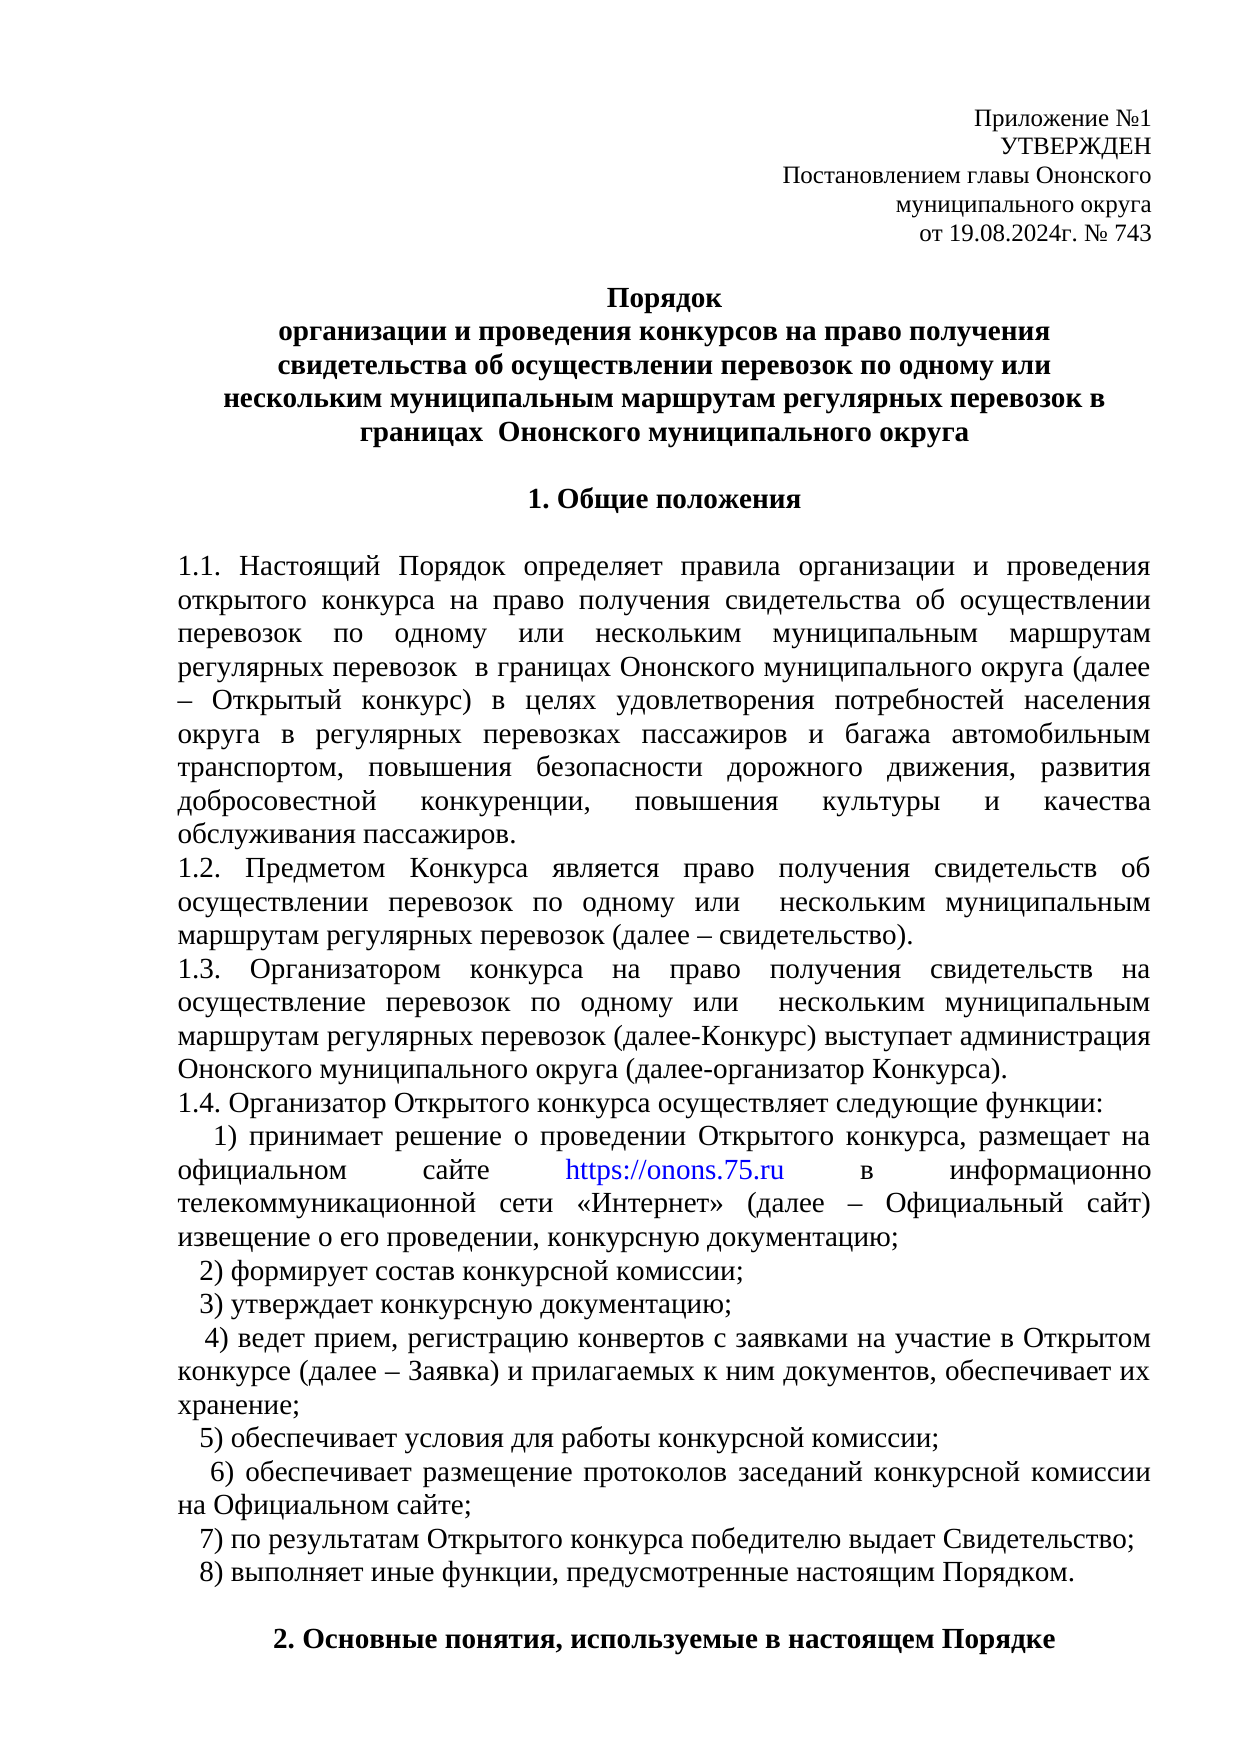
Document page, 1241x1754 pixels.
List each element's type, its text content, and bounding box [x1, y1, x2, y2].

text 1) принимает решение о проведении Открытого конкурса, размещает на официальном сайте https://onons.75.ru в информационно телекоммуникационной сети «Интернет» (далее – Официальный сайт) извещение о его проведении, конкурсную документацию; [177, 1118, 1152, 1253]
text 1.4. Организатор Открытого конкурса осуществляет следующие функции: [177, 1085, 1152, 1118]
text 3) утверждает конкурсную документацию; [177, 1286, 1152, 1320]
text нескольким муниципальным маршрутам регулярных перевозок в границах Ононского муниципального округа [177, 381, 1152, 448]
text 1.3. Организатором конкурса на право получения свидетельств на осуществление перевозок по одному или нескольким муниципальным маршрутам регулярных перевозок (далее-Конкурс) выступает администрация Ононского муниципального округа (далее-организатор Конкурса). [177, 951, 1152, 1085]
text УТВЕРЖДЕН [177, 131, 1152, 160]
text 4) ведет прием, регистрацию конвертов с заявками на участие в Открытом конкурсе (далее – Заявка) и прилагаемых к ним документов, обеспечивает их хранение; [177, 1320, 1152, 1420]
text 6) обеспечивает размещение протоколов заседаний конкурсной комиссии на Официальном сайте; [177, 1454, 1152, 1521]
text 5) обеспечивает условия для работы конкурсной комиссии; [177, 1420, 1152, 1454]
text Постановлением главы Ононского [177, 160, 1152, 189]
text свидетельства об осуществлении перевозок по одному или [177, 347, 1152, 381]
text 2. Основные понятия, используемые в настоящем Порядке [177, 1622, 1152, 1655]
text 1. Общие положения [177, 481, 1152, 515]
text Порядок [177, 280, 1152, 313]
text 1.2. Предметом Конкурса является право получения свидетельств об осуществлении перевозок по одному или нескольким муниципальным маршрутам регулярных перевозок (далее – свидетельство). [177, 850, 1152, 951]
text от 19.08.2024г. № 743 [177, 218, 1152, 246]
text 7) по результатам Открытого конкурса победителю выдает Свидетельство; [177, 1521, 1152, 1554]
text 2) формирует состав конкурсной комиссии; [177, 1253, 1152, 1286]
text муниципального округа [177, 189, 1152, 218]
text организации и проведения конкурсов на право получения [177, 313, 1152, 347]
text 1.1. Настоящий Порядок определяет правила организации и проведения открытого конкурса на право получения свидетельства об осуществлении перевозок по одному или нескольким муниципальным маршрутам регулярных перевозок в границах Ононского муниципального округа (далее – Открытый конкурс) в целях удовлетворения потребностей населения округа в регулярных перевозках пассажиров и багажа автомобильным транспортом, повышения безопасности дорожного движения, развития добросовестной конкуренции, повышения культуры и качества обслуживания пассажиров. [177, 548, 1152, 850]
text Приложение №1 [177, 103, 1152, 131]
text 8) выполняет иные функции, предусмотренные настоящим Порядком. [177, 1554, 1152, 1588]
